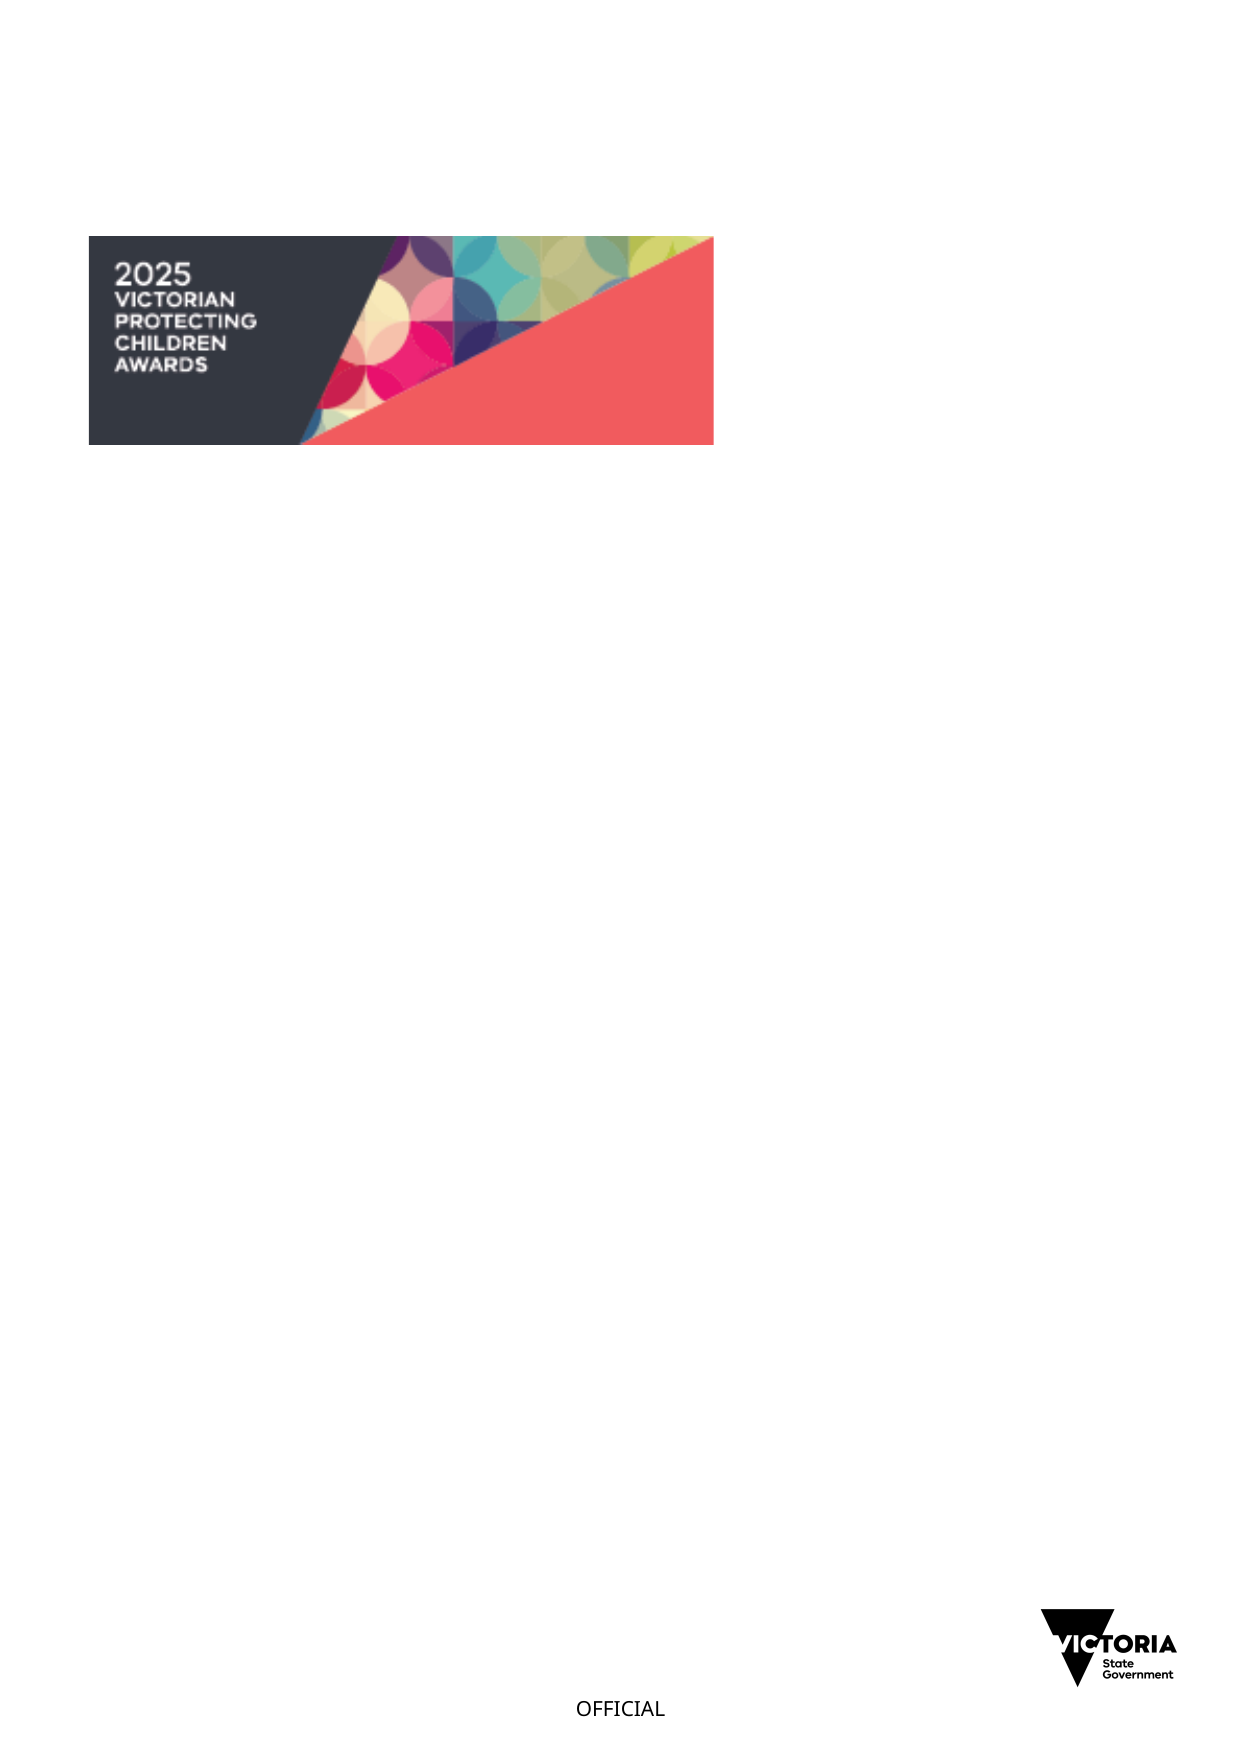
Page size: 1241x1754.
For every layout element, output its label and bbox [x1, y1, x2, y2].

picture [0, 1602, 1241, 1754]
picture [88, 236, 714, 445]
